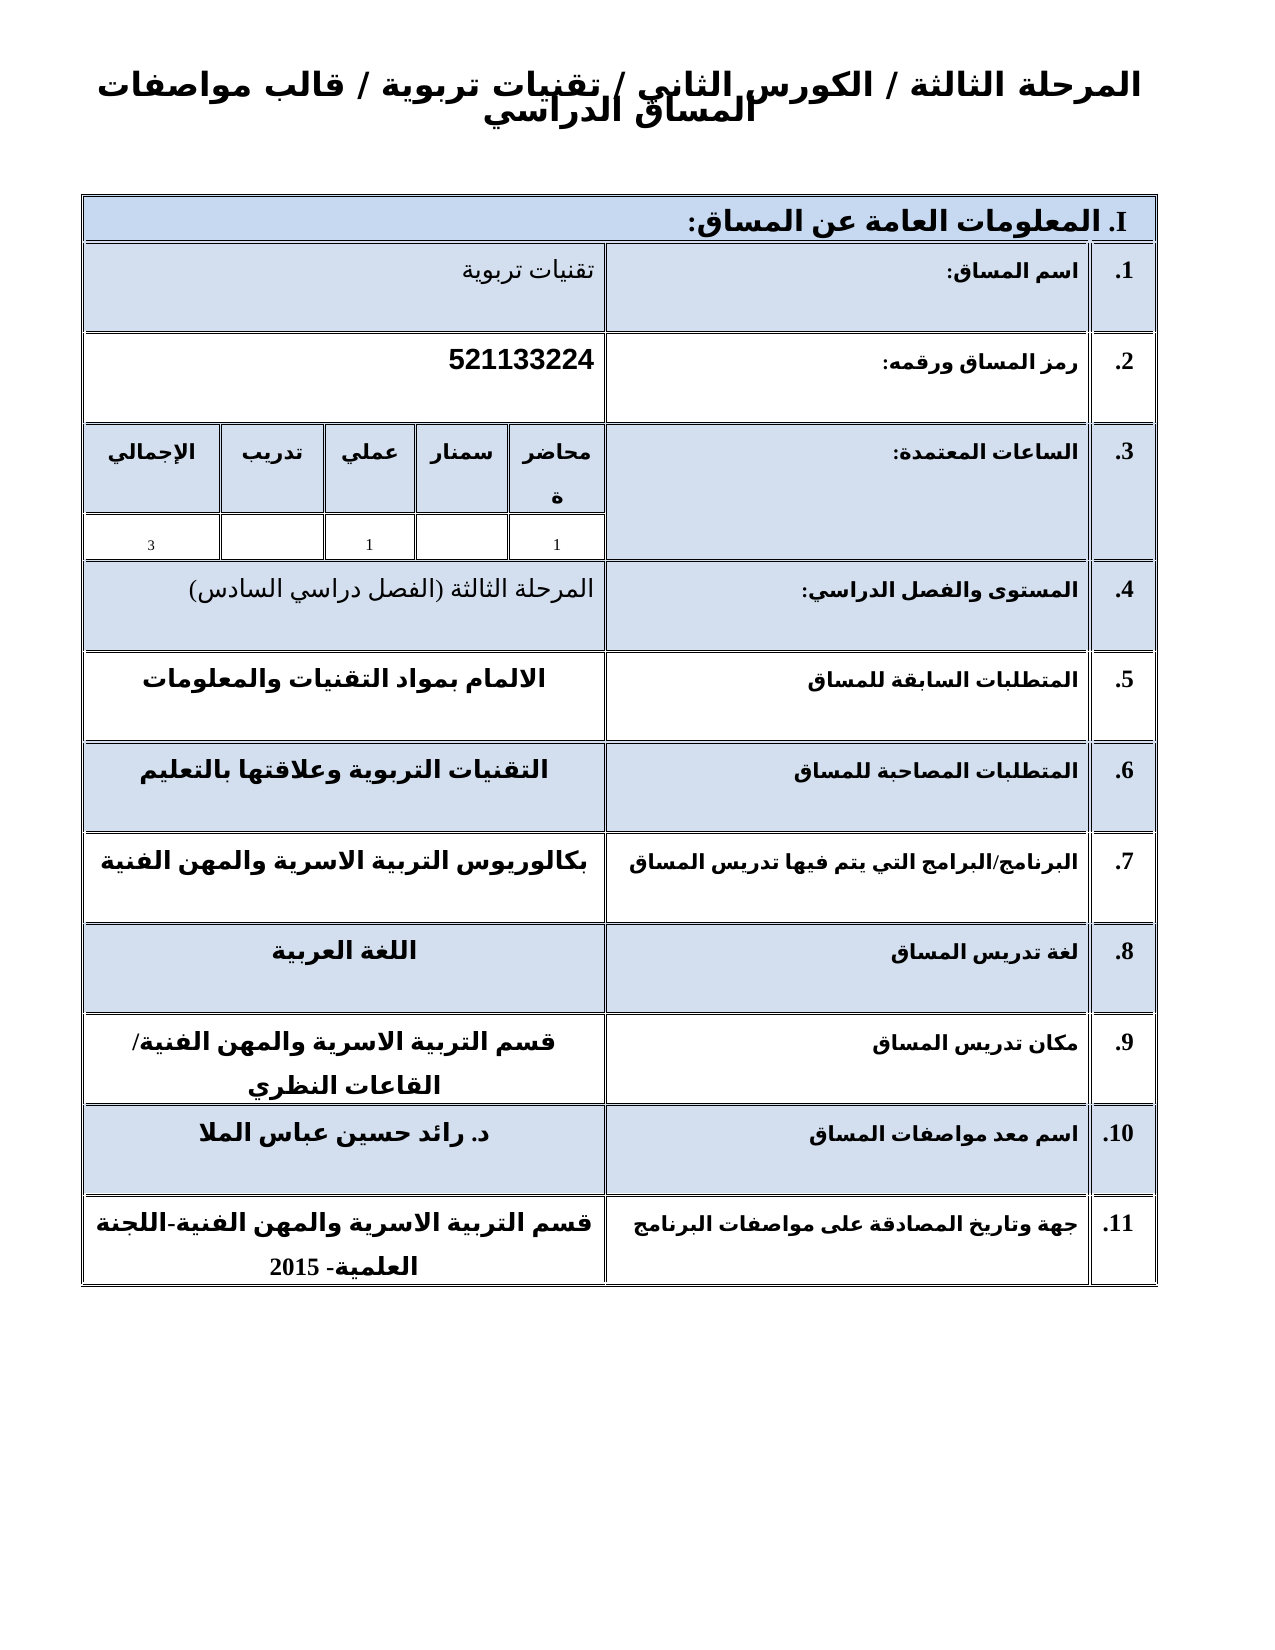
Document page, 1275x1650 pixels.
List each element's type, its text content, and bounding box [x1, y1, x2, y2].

table_cell المرحلة الثالثة (الفصل دراسي السادس) [83, 559, 606, 650]
table_cell اسم المساق: [606, 240, 1090, 331]
table_cell الإجمالي [84, 422, 219, 512]
table_cell [1090, 831, 1157, 922]
text المرحلة الثالثة / الكورس الثاني / تقنيات تربوية / قالب مواصفات المساق الدراسي [83, 77, 1157, 127]
table_cell قسم التربية الاسرية والمهن الفنية-اللجنة العلمیة- 2015 [83, 1194, 606, 1284]
table_cell لغة تدريس المساق [607, 922, 1088, 1012]
table_cell محاضرة [510, 425, 604, 512]
table_cell [1090, 740, 1157, 831]
table_cell المستوى والفصل الدراسي: [606, 559, 1090, 650]
table_header المعلومات العامة عن المساق: [84, 197, 1155, 240]
table_cell مكان تدريس المساق [606, 1012, 1090, 1103]
table_cell 3 [83, 512, 220, 559]
table_cell الالمام بمواد التقنيات والمعلومات [84, 650, 604, 740]
table_cell [1092, 1194, 1157, 1284]
table_cell تقنيات تربوية [83, 240, 606, 331]
table_cell اسم معد مواصفات المساق [606, 1103, 1090, 1193]
table_cell [1090, 559, 1157, 650]
table_cell 521133224 [83, 331, 606, 422]
table_cell المتطلبات المصاحبة للمساق [606, 740, 1090, 831]
table_cell التقنيات التربوية وعلاقتها بالتعليم [83, 740, 606, 831]
table_cell [1090, 331, 1157, 422]
table_cell بكالوريوس التربية الاسرية والمهن الفنية [83, 831, 606, 922]
table_cell عملي [326, 425, 414, 512]
table_cell الساعات المعتمدة: [607, 422, 1088, 559]
table_cell تدريب [222, 425, 323, 512]
table_cell قسم التربية الاسرية والمهن الفنية/ القاعات النظري [83, 1012, 606, 1103]
table_cell 1 [510, 515, 604, 559]
table_cell اللغة العربية [84, 922, 604, 1012]
table_cell د. رائد حسين عباس الملا [83, 1103, 606, 1193]
table_cell [417, 515, 507, 559]
table_cell [1092, 650, 1155, 740]
table_cell جهة وتاريخ المصادقة على مواصفات البرنامج [606, 1194, 1088, 1284]
table_cell [1092, 422, 1155, 559]
table_cell [1090, 1012, 1157, 1103]
table_cell رمز المساق ورقمه: [606, 331, 1090, 422]
table_cell سمنار [417, 425, 507, 512]
table_cell [1090, 240, 1157, 331]
table_cell البرنامج/البرامج التي يتم فيها تدريس المساق [606, 831, 1090, 922]
table_cell [1090, 1103, 1157, 1193]
table_cell 1 [326, 515, 414, 559]
table_cell [222, 515, 323, 559]
table_cell المتطلبات السابقة للمساق [607, 650, 1088, 740]
table_cell [1092, 922, 1155, 1012]
